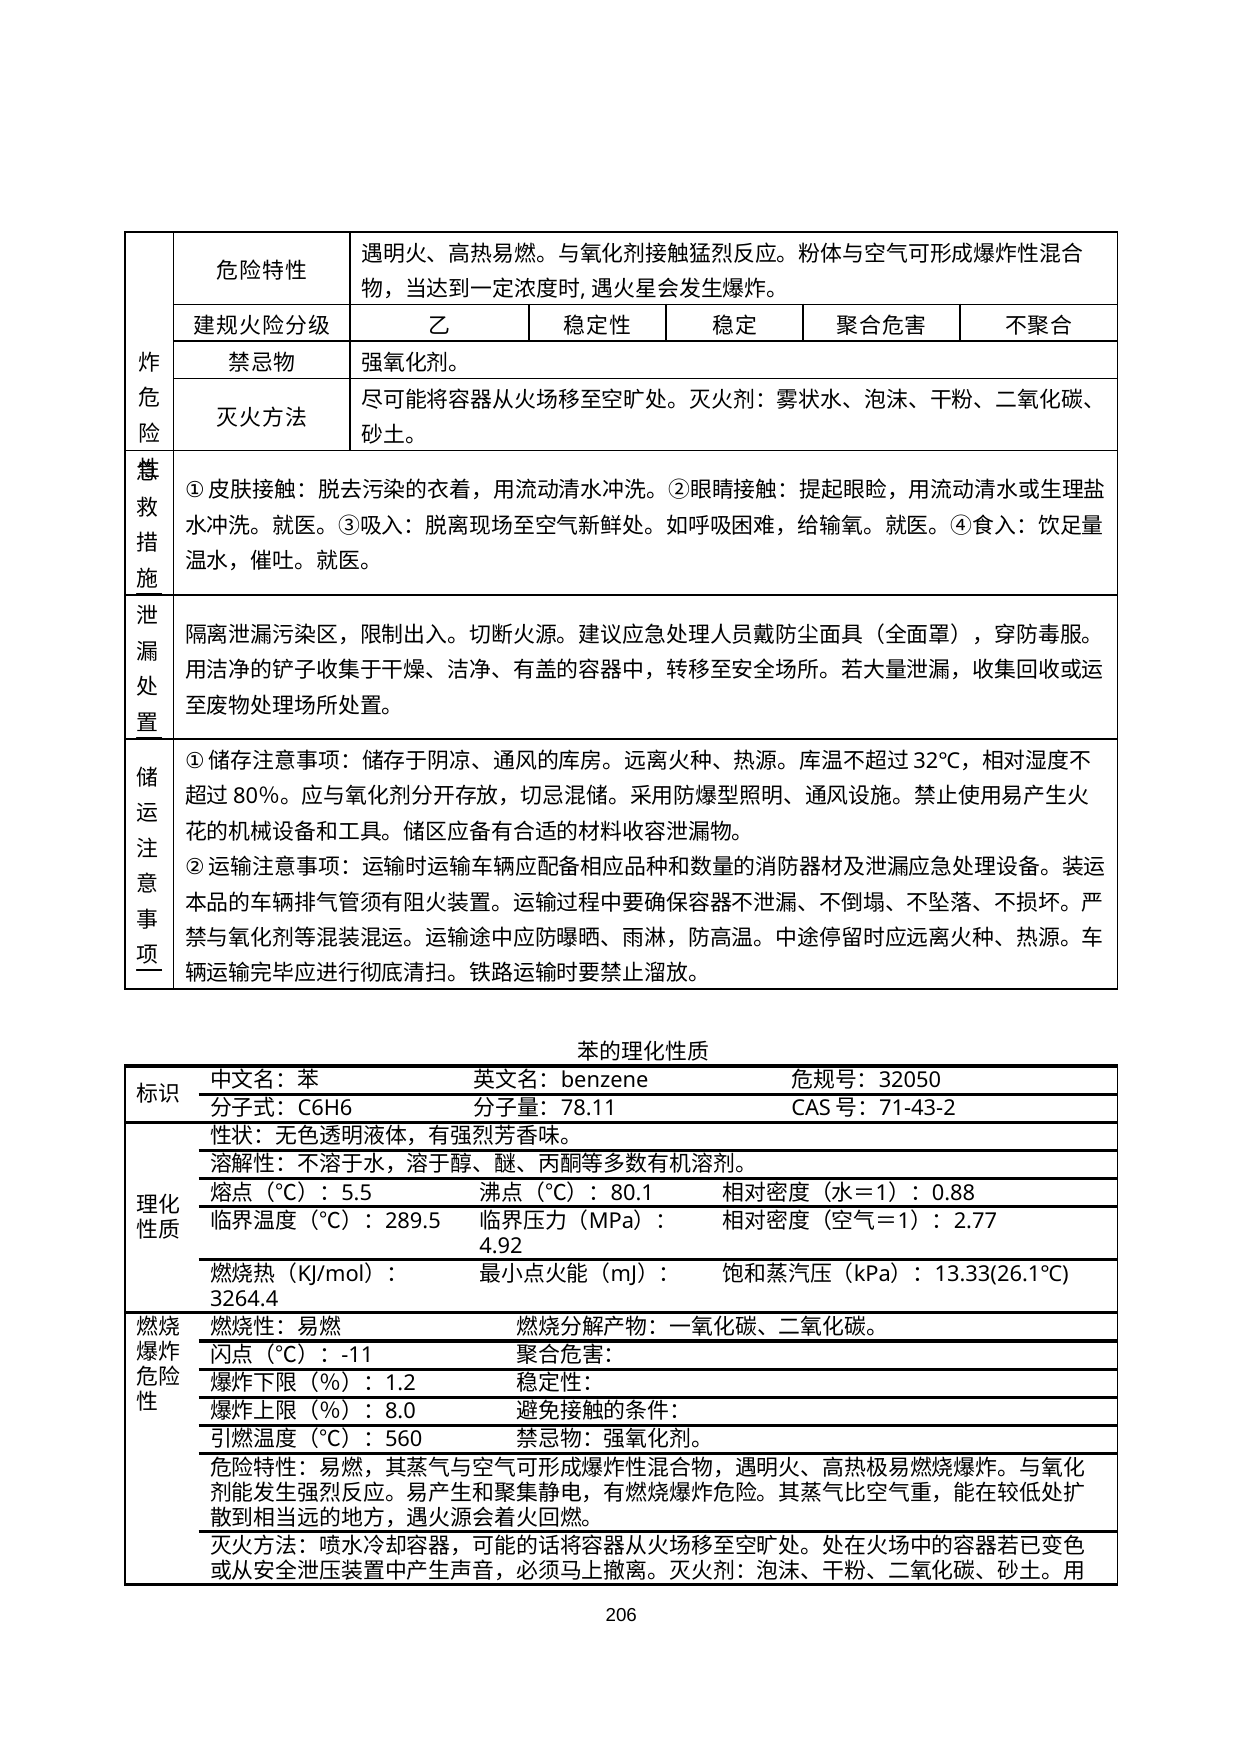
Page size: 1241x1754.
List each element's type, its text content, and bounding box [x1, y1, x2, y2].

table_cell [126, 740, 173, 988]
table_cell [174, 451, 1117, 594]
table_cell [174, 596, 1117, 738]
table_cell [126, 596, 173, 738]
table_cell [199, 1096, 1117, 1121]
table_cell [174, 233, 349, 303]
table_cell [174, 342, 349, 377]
text 苯的理化性质 [125, 1039, 1117, 1064]
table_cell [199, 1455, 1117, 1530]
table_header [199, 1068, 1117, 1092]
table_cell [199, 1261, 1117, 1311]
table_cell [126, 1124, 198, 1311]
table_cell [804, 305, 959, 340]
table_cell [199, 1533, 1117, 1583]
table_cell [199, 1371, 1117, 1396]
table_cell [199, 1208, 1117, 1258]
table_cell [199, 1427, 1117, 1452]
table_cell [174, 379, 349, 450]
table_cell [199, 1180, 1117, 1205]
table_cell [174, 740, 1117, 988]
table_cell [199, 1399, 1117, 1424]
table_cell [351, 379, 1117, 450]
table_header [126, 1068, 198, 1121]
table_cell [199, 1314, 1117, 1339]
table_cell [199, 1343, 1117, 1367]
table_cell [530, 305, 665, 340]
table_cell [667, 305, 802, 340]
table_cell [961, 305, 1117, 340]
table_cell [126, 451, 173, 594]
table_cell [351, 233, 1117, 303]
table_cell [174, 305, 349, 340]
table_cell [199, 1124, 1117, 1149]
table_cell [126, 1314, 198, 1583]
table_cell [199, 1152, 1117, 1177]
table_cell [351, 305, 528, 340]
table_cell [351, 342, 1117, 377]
